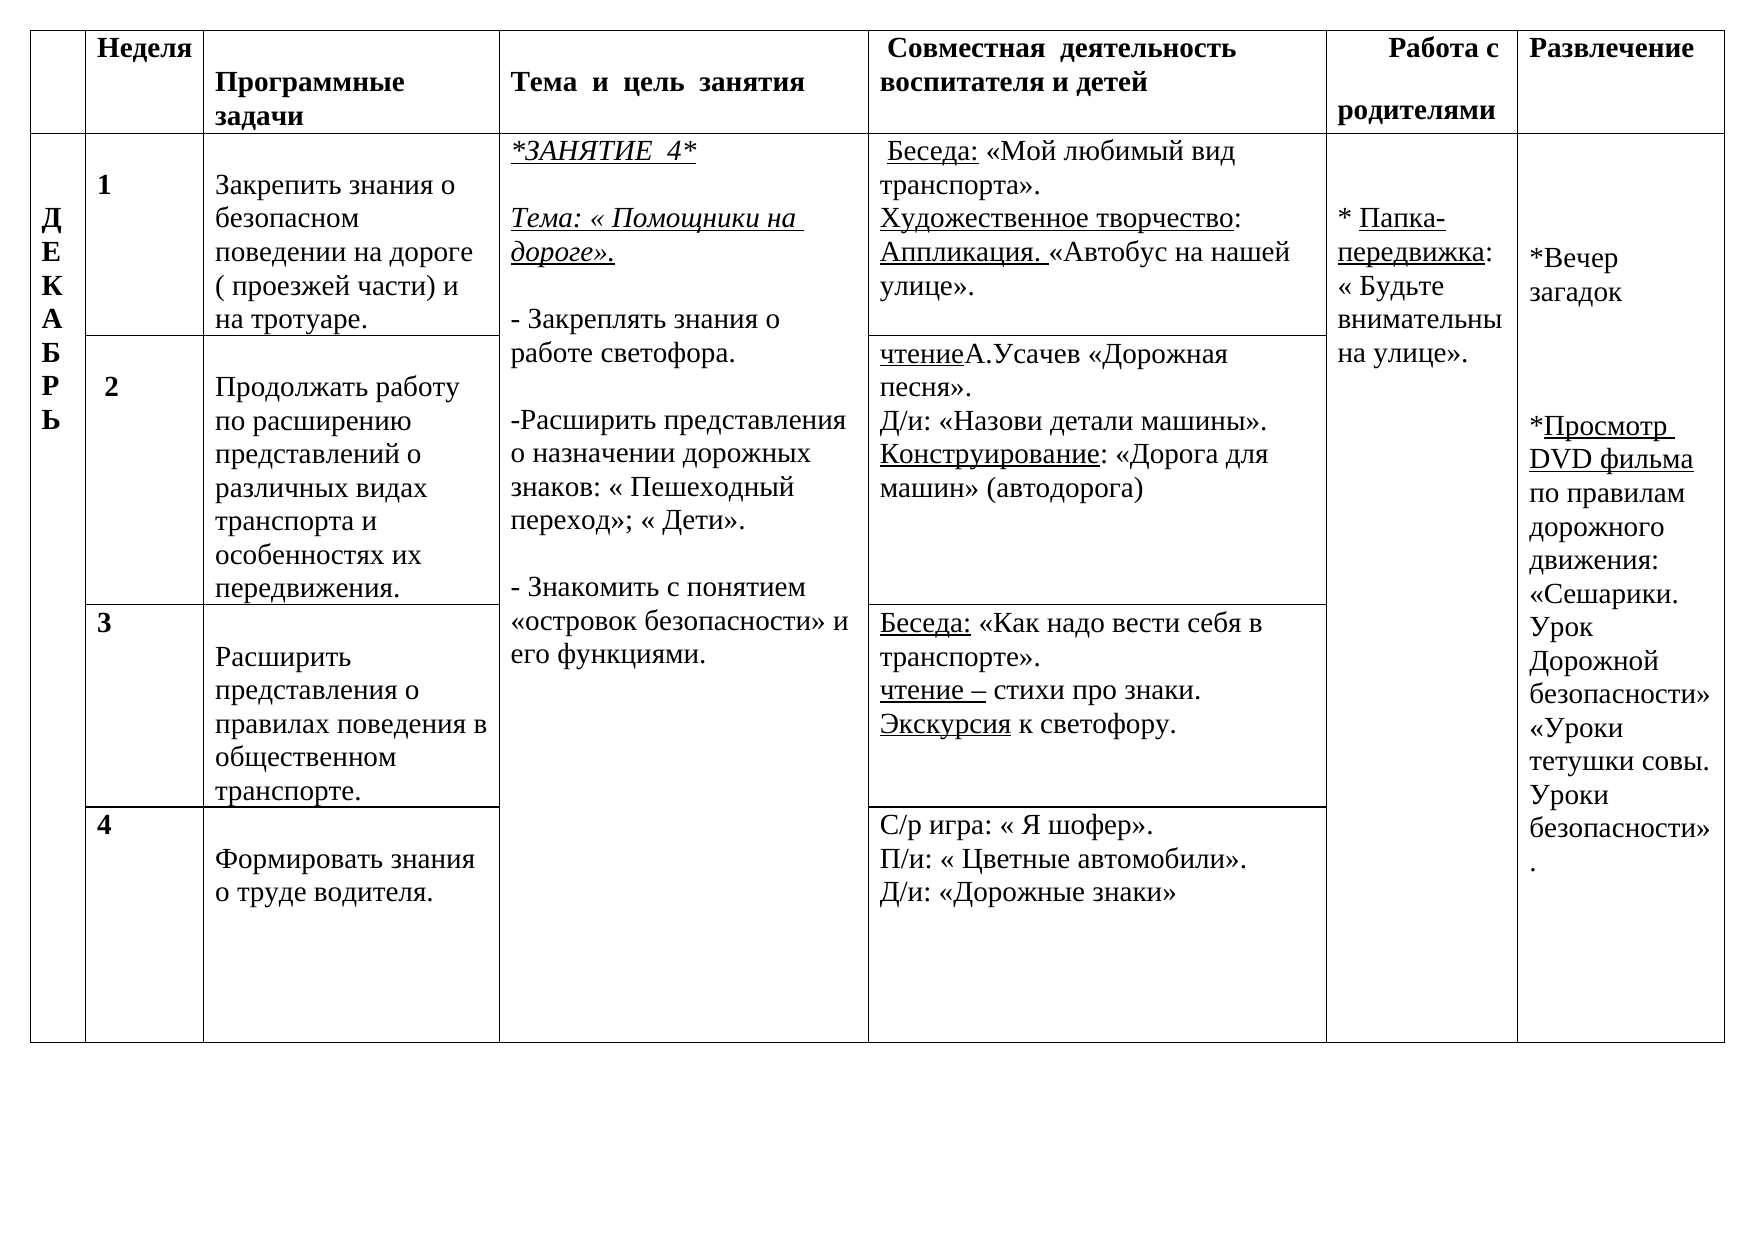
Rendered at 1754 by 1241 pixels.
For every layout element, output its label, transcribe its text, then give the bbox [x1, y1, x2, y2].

table_cell С/р игра: « Я шофер». П/и: « Цветные автомобили». Д/и: «Дорожные знаки» [869, 808, 1326, 1042]
table_cell Совместная деятельность воспитателя и детей [869, 31, 1326, 132]
table_cell Работа с родителями [1327, 31, 1517, 132]
table_cell 1 [86, 134, 203, 335]
table_cell чтениеА.Усачев «Дорожная песня». Д/и: «Назови детали машины». Конструирование: «Дорога для машин» (автодорога) [869, 336, 1326, 604]
table_cell Д Е К А Б Р Ь [31, 134, 85, 1042]
table_cell Расширить представления о правилах поведения в общественном транспорте. [204, 605, 499, 806]
table_cell Продолжать работу по расширению представлений о различных видах транспорта и особенностях их передвижения. [204, 336, 499, 604]
table_cell *ЗАНЯТИЕ 4* Тема: « Помощники на дороге». - Закреплять знания о работе светофора. -Расширить представления о назначении дорожных знаков: « Пешеходный переход»; « Дети». - Знакомить с понятием «островок безопасности» и его функциями. [500, 134, 868, 1042]
table_cell * Папка-передвижка: « Будьте внимательны на улице». [1327, 134, 1517, 1042]
table_cell 4 [86, 808, 203, 1042]
table_cell 2 [86, 336, 203, 604]
table_cell Неделя [86, 31, 203, 132]
table_cell Беседа: «Как надо вести себя в транспорте». чтение – стихи про знаки. Экскурсия к светофору. [869, 605, 1326, 806]
table_cell Развлечение [1518, 31, 1724, 132]
table_cell 3 [86, 605, 203, 806]
table_cell Программные задачи [204, 31, 499, 132]
table_cell Закрепить знания о безопасном поведении на дороге ( проезжей части) и на тротуаре. [204, 134, 499, 335]
table_cell *Вечер загадок *Просмотр DVD фильма по правилам дорожного движения: «Сешарики. Урок Дорожной безопасности» «Уроки тетушки совы. Уроки безопасности». [1518, 134, 1724, 1042]
table_cell Формировать знания о труде водителя. [204, 808, 499, 1042]
table_cell [31, 31, 85, 132]
table_cell Беседа: «Мой любимый вид транспорта». Художественное творчество: Аппликация. «Автобус на нашей улице». [869, 134, 1326, 335]
table_cell Тема и цель занятия [500, 31, 868, 132]
